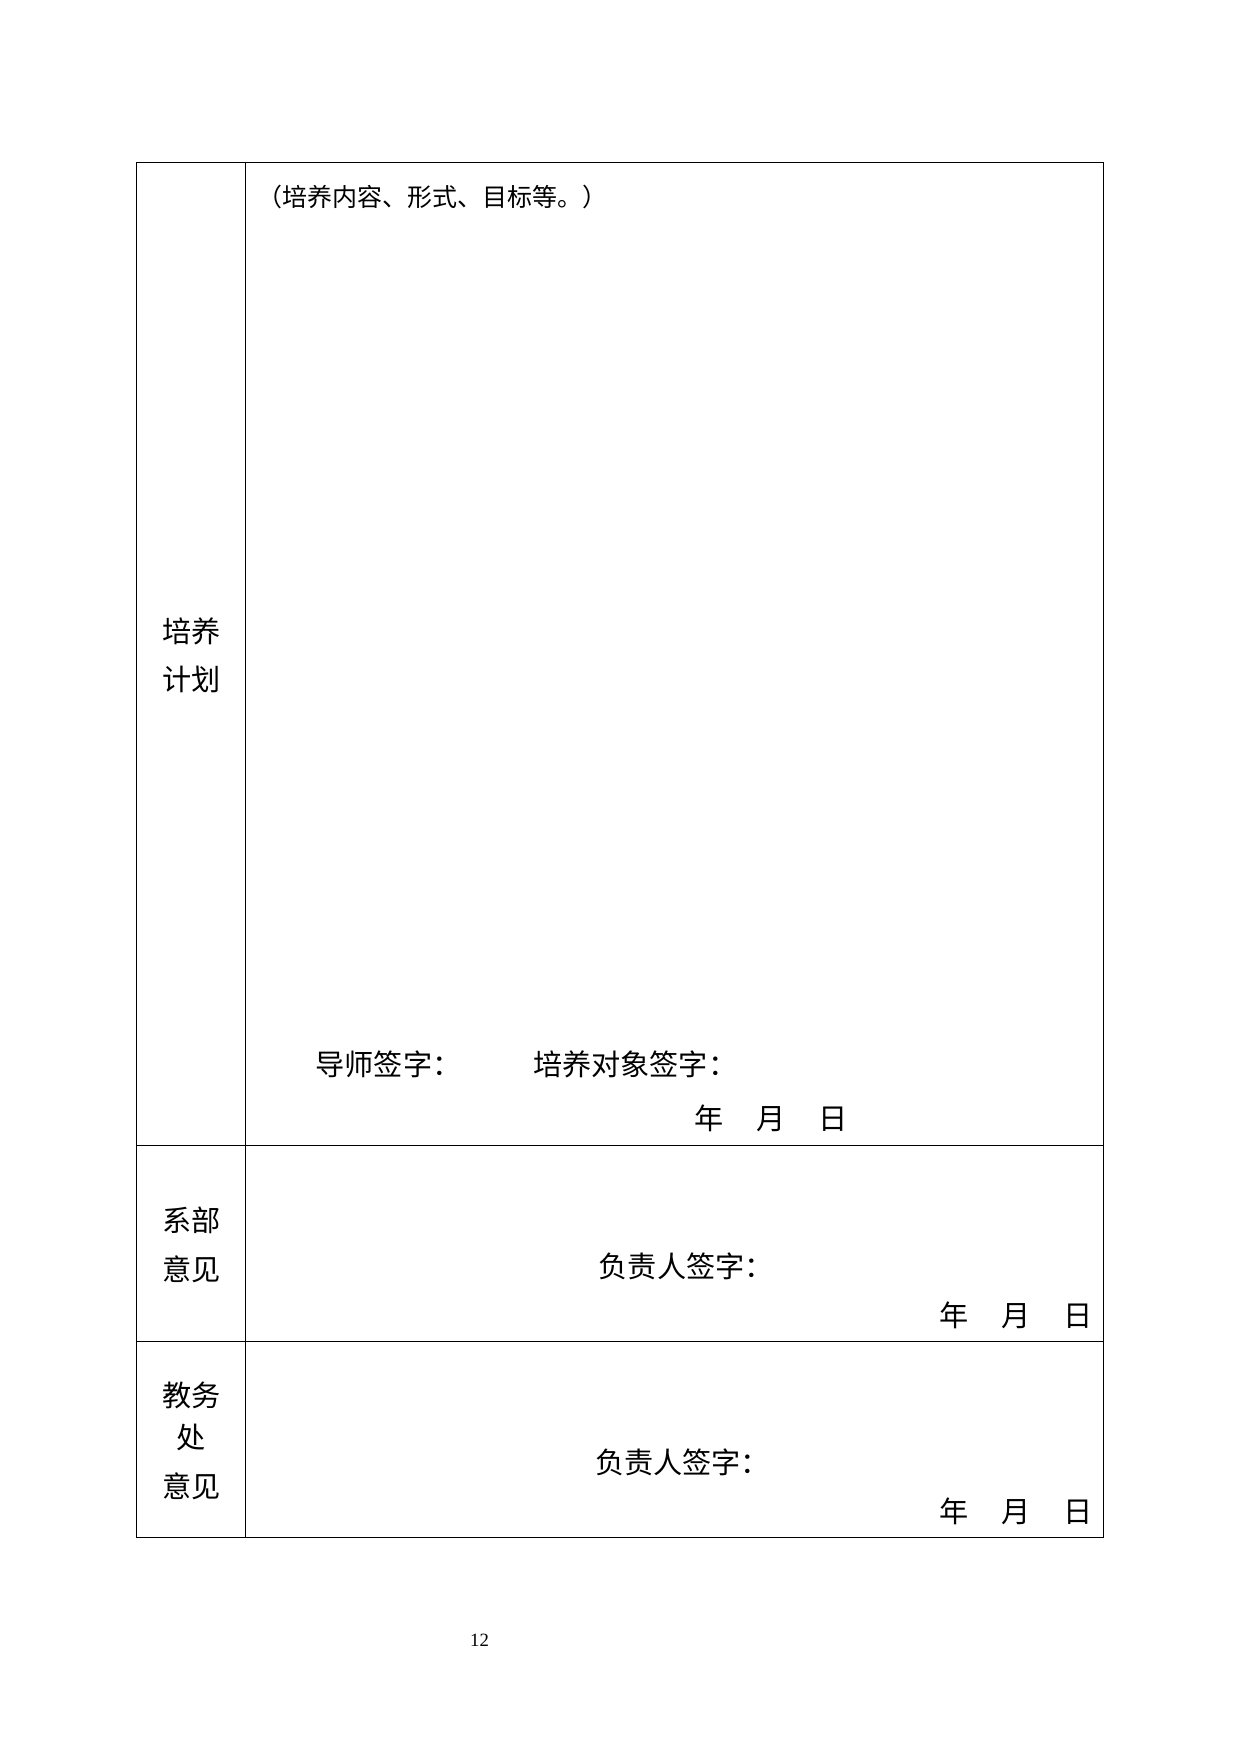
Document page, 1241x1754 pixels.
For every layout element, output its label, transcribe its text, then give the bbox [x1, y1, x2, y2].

table_cell （培养内容、形式、目标等。） 导师签字： 培养对象签字： 年 月 日 [246, 163, 1103, 1144]
table_cell 系部 意见 [137, 1146, 245, 1341]
table_cell 负责人签字： 年 月 日 [246, 1342, 1103, 1537]
table_cell 负责人签字： 年 月 日 [246, 1146, 1103, 1341]
table_cell 培养 计划 [137, 163, 245, 1144]
table_cell 教务处 意见 [137, 1342, 245, 1537]
